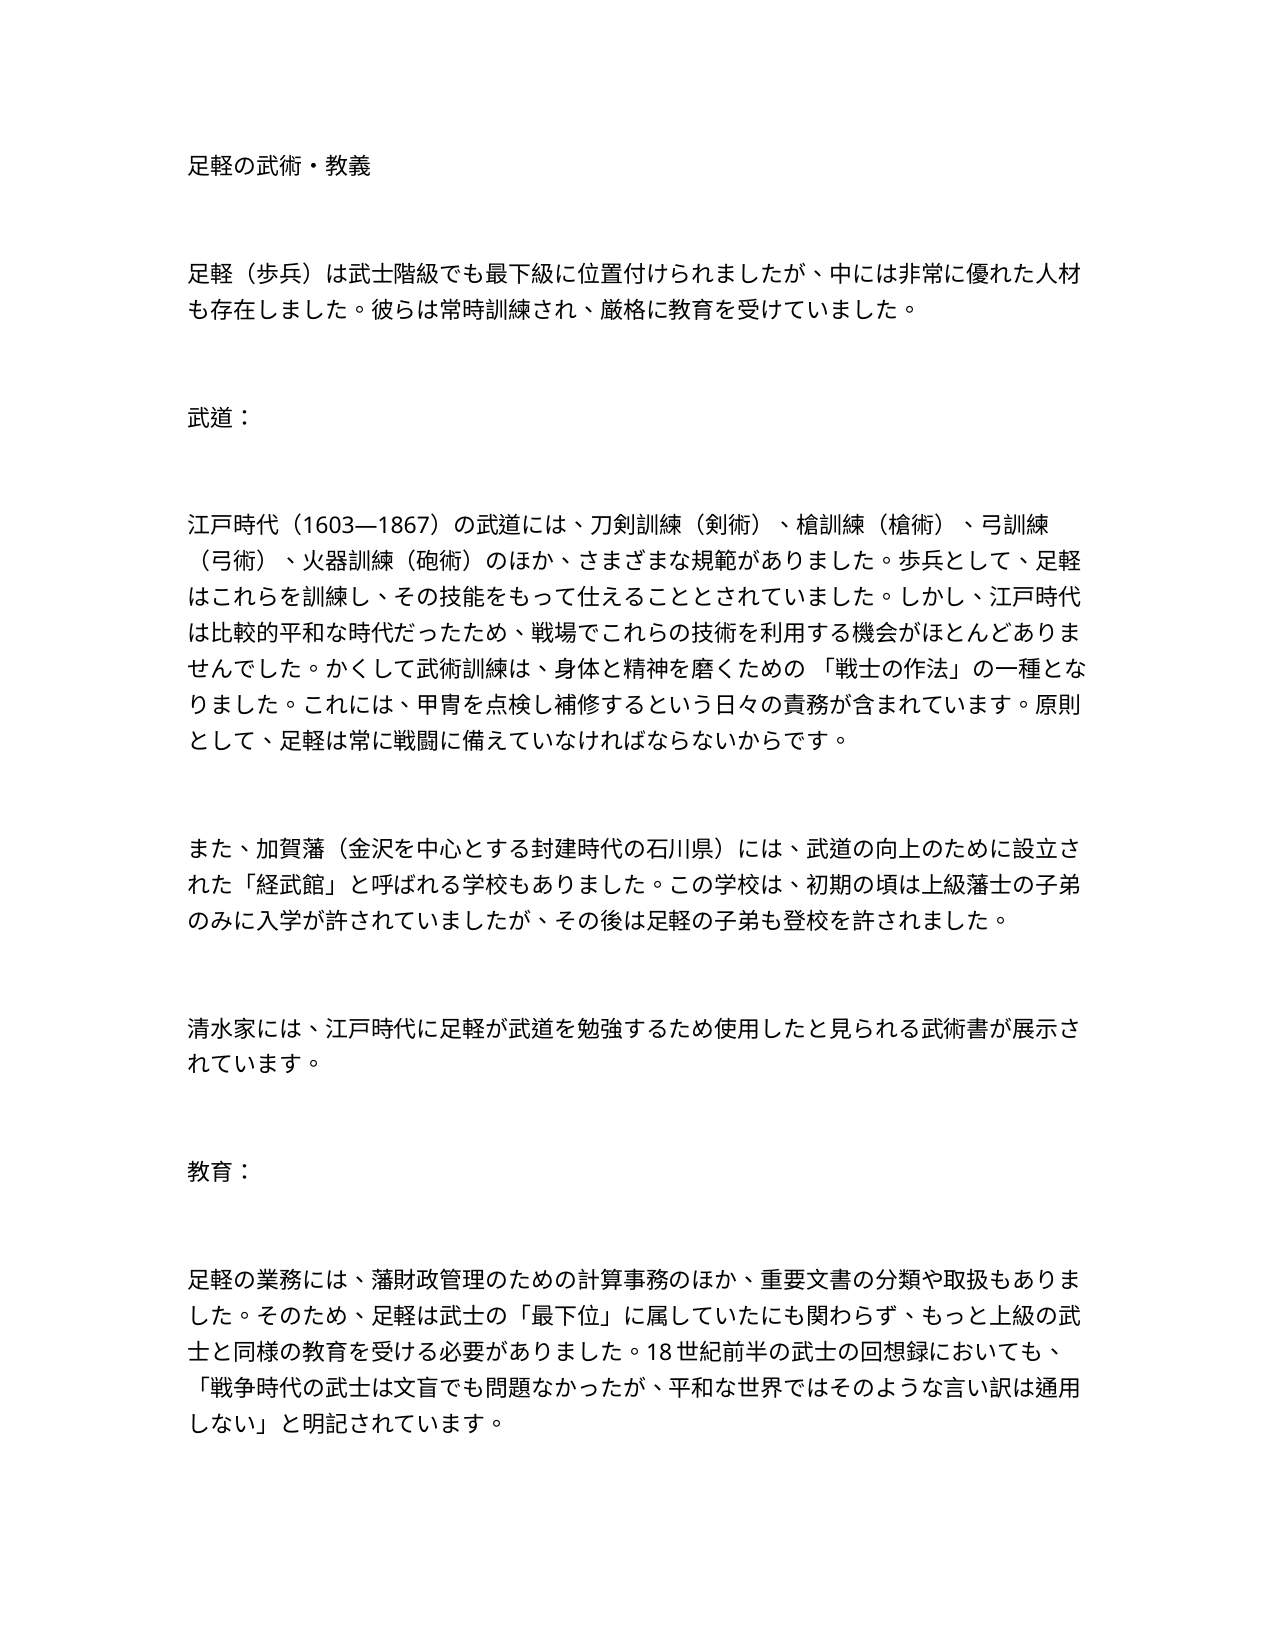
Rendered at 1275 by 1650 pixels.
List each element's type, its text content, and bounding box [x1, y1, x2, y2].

text 武道： [187, 402, 1087, 433]
text 足軽の武術・教義 [187, 150, 1087, 181]
text 足軽（歩兵）は武士階級でも最下級に位置付けられましたが、中には非常に優れた人材も存在しました。彼らは常時訓練され、厳格に教育を受けていました。 [187, 258, 1087, 325]
text 足軽の業務には、藩財政管理のための計算事務のほか、重要文書の分類や取扱もありました。そのため、足軽は武士の「最下位」に属していたにも関わらず、もっと上級の武士と同様の教育を受ける必要がありました。18世紀前半の武士の回想録においても、「戦争時代の武士は文盲でも問題なかったが、平和な世界ではそのような言い訳は通用しない」と明記されています。 [187, 1264, 1087, 1439]
text また、加賀藩（金沢を中心とする封建時代の石川県）には、武道の向上のために設立された「経武館」と呼ばれる学校もありました。この学校は、初期の頃は上級藩士の子弟のみに入学が許されていましたが、その後は足軽の子弟も登校を許されました。 [187, 833, 1087, 936]
text 江戸時代（1603―1867）の武道には、刀剣訓練（剣術）、槍訓練（槍術）、弓訓練（弓術）、火器訓練（砲術）のほか、さまざまな規範がありました。歩兵として、足軽はこれらを訓練し、その技能をもって仕えることとされていました。しかし、江戸時代は比較的平和な時代だったため、戦場でこれらの技術を利用する機会がほとんどありませんでした。かくして武術訓練は、身体と精神を磨くための 「戦士の作法」の一種となりました。これには、甲冑を点検し補修するという日々の責務が含まれています。原則として、足軽は常に戦闘に備えていなければならないからです。 [187, 509, 1087, 756]
text 清水家には、江戸時代に足軽が武道を勉強するため使用したと見られる武術書が展示されています。 [187, 1012, 1087, 1080]
text 教育： [187, 1156, 1087, 1187]
